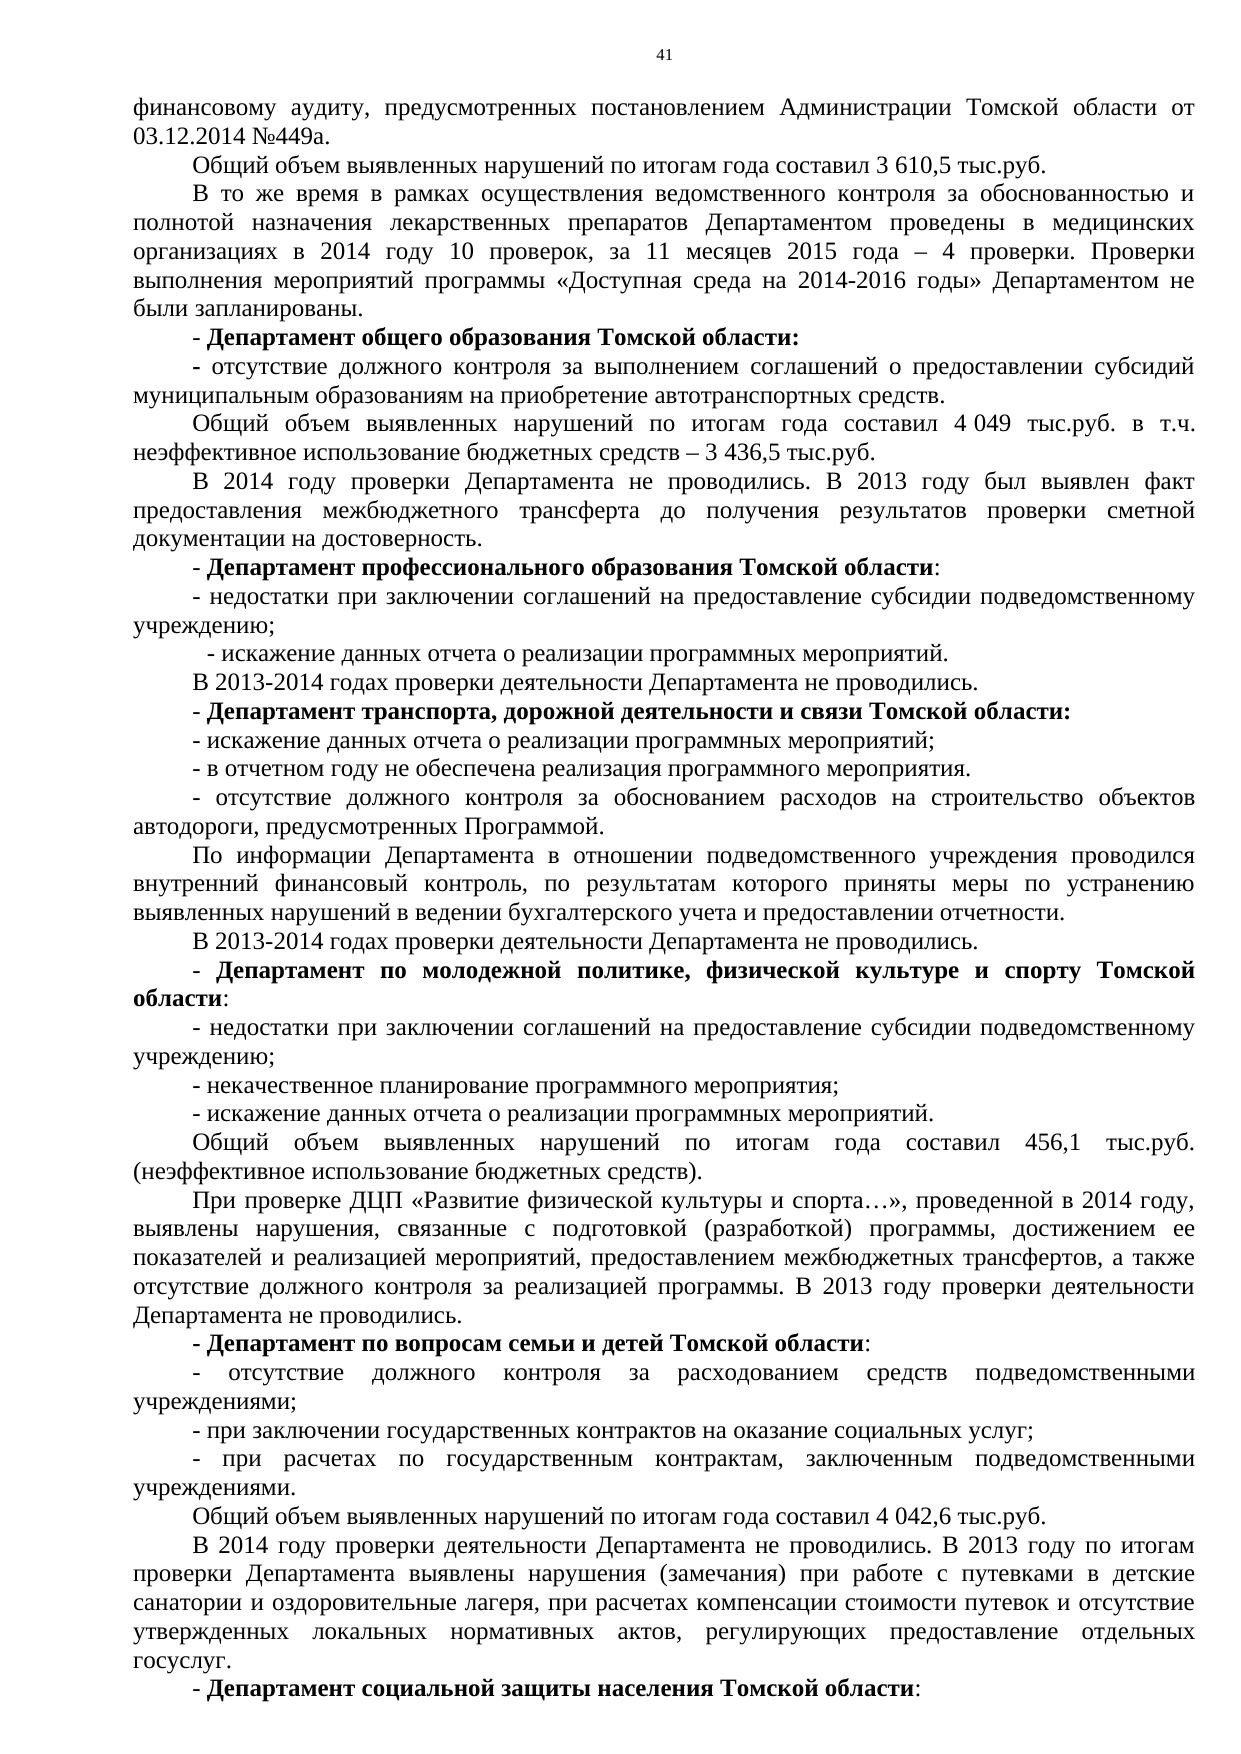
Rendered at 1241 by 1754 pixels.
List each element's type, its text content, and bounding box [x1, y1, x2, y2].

text - искажение данных отчета о реализации программных мероприятий. [133, 638, 1196, 667]
text В 2013-2014 годах проверки деятельности Департамента не проводились. [133, 926, 1196, 955]
text - Департамент социальной защиты населения Томской области: [133, 1673, 1196, 1702]
text В 2014 году проверки Департамента не проводились. В 2013 году был выявлен факт предоставления межбюджетного трансферта до получения результатов проверки сметной документации на достоверность. [133, 466, 1196, 552]
text - отсутствие должного контроля за расходованием средств подведомственными учреждениями; [133, 1357, 1196, 1415]
text - Департамент по молодежной политике, физической культуре и спорту Томской области: [133, 955, 1196, 1012]
text - искажение данных отчета о реализации программных мероприятий. [133, 1098, 1196, 1127]
text - Департамент транспорта, дорожной деятельности и связи Томской области: [133, 696, 1196, 725]
text По информации Департамента в отношении подведомственного учреждения проводился внутренний финансовый контроль, по результатам которого приняты меры по устранению выявленных нарушений в ведении бухгалтерского учета и предоставлении отчетности. [133, 840, 1196, 926]
text - Департамент по вопросам семьи и детей Томской области: [133, 1328, 1196, 1357]
text - при заключении государственных контрактов на оказание социальных услуг; [133, 1415, 1196, 1443]
text В то же время в рамках осуществления ведомственного контроля за обоснованностью и полнотой назначения лекарственных препаратов Департаментом проведены в медицинских организациях в 2014 году 10 проверок, за 11 месяцев 2015 года – 4 проверки. Проверки выполнения мероприятий программы «Доступная среда на 2014-2016 годы» Департаментом не были запланированы. [133, 178, 1196, 322]
text Общий объем выявленных нарушений по итогам года составил 4 049 тыс.руб. в т.ч. неэффективное использование бюджетных средств – 3 436,5 тыс.руб. [133, 408, 1196, 466]
text - Департамент общего образования Томской области: [133, 322, 1196, 351]
text Общий объем выявленных нарушений по итогам года составил 3 610,5 тыс.руб. [133, 150, 1196, 178]
text При проверке ДЦП «Развитие физической культуры и спорта…», проведенной в 2014 году, выявлены нарушения, связанные с подготовкой (разработкой) программы, достижением ее показателей и реализацией мероприятий, предоставлением межбюджетных трансфертов, а также отсутствие должного контроля за реализацией программы. В 2013 году проверки деятельности Департамента не проводились. [133, 1185, 1196, 1328]
text - отсутствие должного контроля за обоснованием расходов на строительство объектов автодороги, предусмотренных Программой. [133, 782, 1196, 840]
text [133, 92, 1196, 150]
text Общий объем выявленных нарушений по итогам года составил 456,1 тыс.руб. (неэффективное использование бюджетных средств). [133, 1127, 1196, 1185]
text - недостатки при заключении соглашений на предоставление субсидии подведомственному учреждению; [133, 581, 1196, 638]
text - Департамент профессионального образования Томской области: [133, 552, 1196, 581]
text Общий объем выявленных нарушений по итогам года составил 4 042,6 тыс.руб. [133, 1501, 1196, 1530]
text - некачественное планирование программного мероприятия; [133, 1070, 1196, 1098]
text В 2013-2014 годах проверки деятельности Департамента не проводились. [133, 667, 1196, 696]
text В 2014 году проверки деятельности Департамента не проводились. В 2013 году по итогам проверки Департамента выявлены нарушения (замечания) при работе с путевками в детские санатории и оздоровительные лагеря, при расчетах компенсации стоимости путевок и отсутствие утвержденных локальных нормативных актов, регулирующих предоставление отдельных госуслуг. [133, 1530, 1196, 1673]
text - искажение данных отчета о реализации программных мероприятий; [133, 725, 1196, 753]
text - отсутствие должного контроля за выполнением соглашений о предоставлении субсидий муниципальным образованиям на приобретение автотранспортных средств. [133, 351, 1196, 408]
text - недостатки при заключении соглашений на предоставление субсидии подведомственному учреждению; [133, 1012, 1196, 1070]
text - в отчетном году не обеспечена реализация программного мероприятия. [133, 753, 1196, 782]
text - при расчетах по государственным контрактам, заключенным подведомственными учреждениями. [133, 1443, 1196, 1501]
